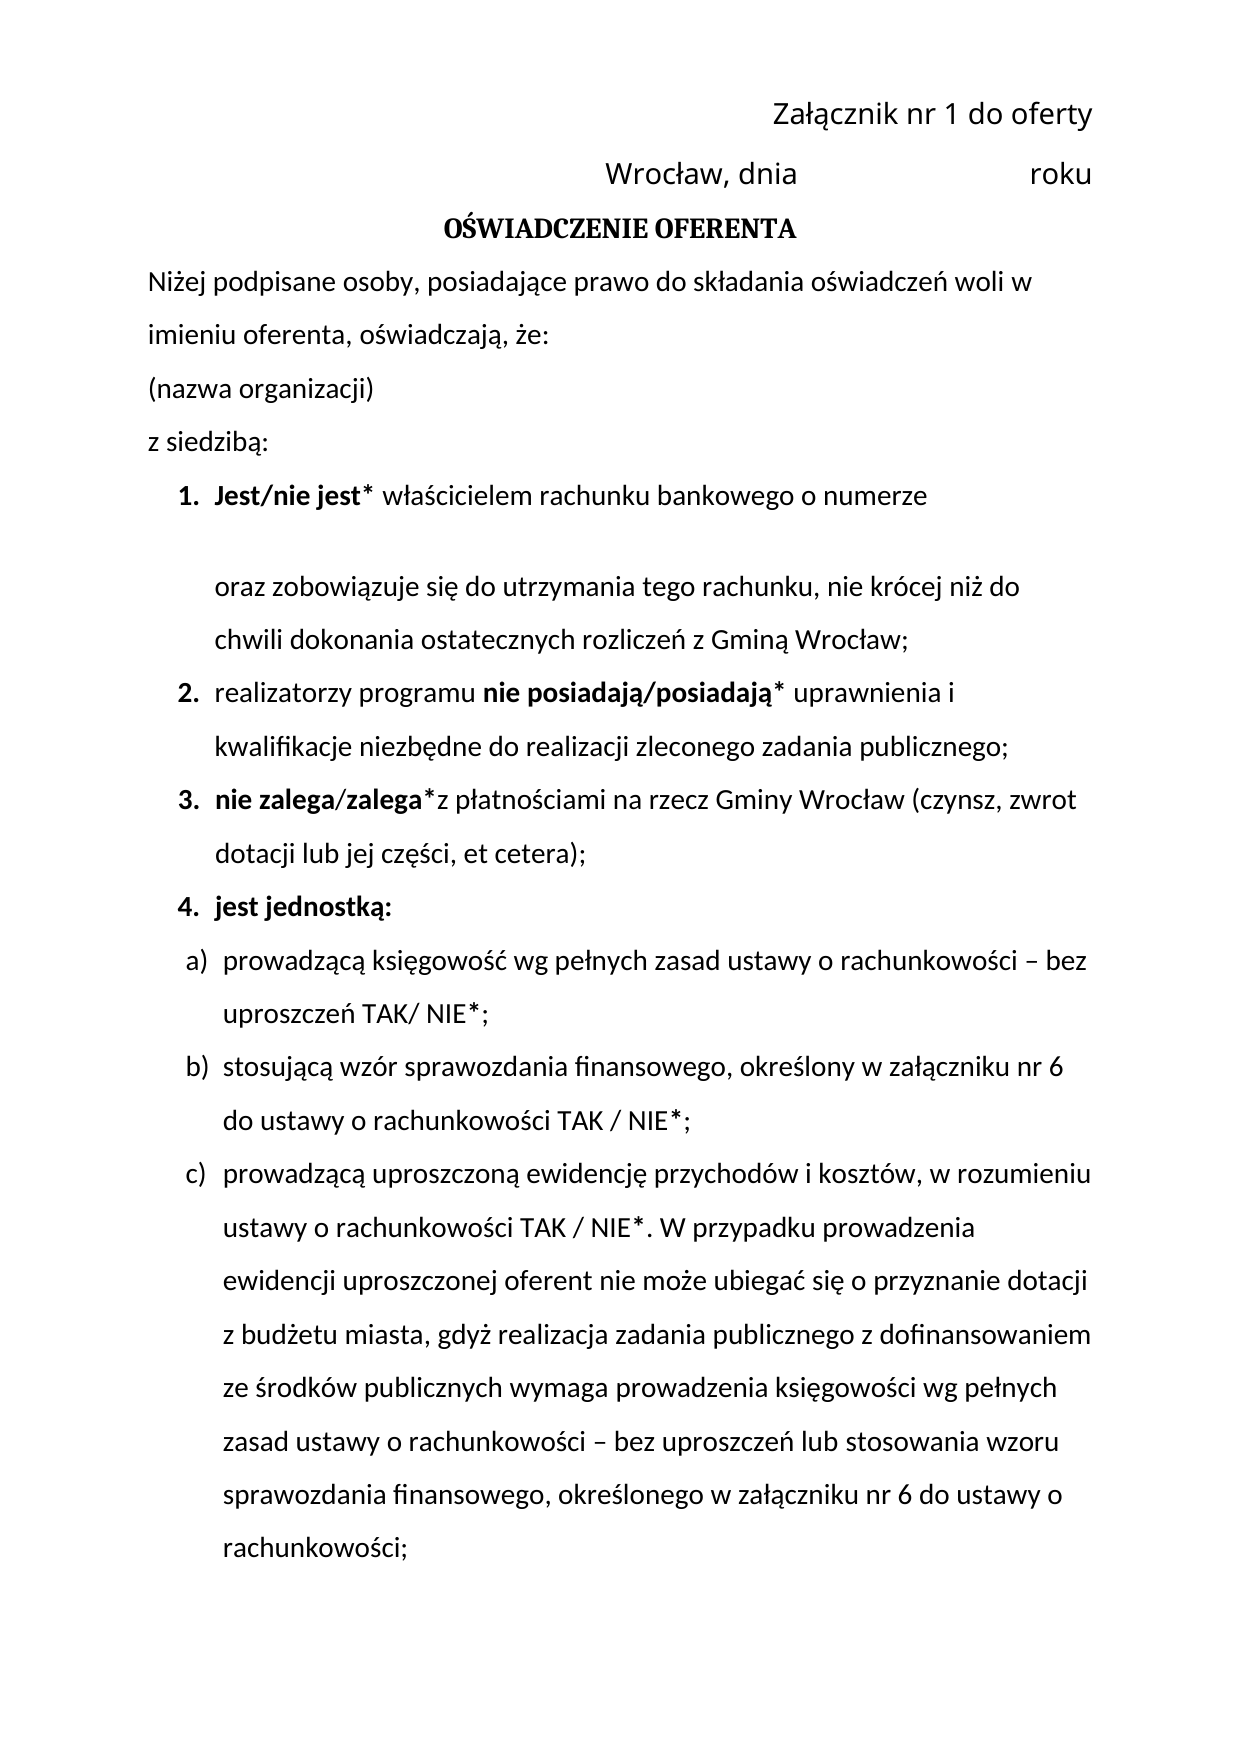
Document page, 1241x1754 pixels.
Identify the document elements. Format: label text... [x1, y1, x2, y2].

subtitle Załącznik nr 1 do oferty [148, 94, 1093, 133]
text (nazwa organizacji) [148, 370, 1093, 405]
text Wrocław, dnia roku [295, 153, 1093, 193]
list prowadzącą księgowość wg pełnych zasad ustawy o rachunkowości – bez uproszczeń TAK/ NIE*; [185, 942, 1093, 1031]
list stosującą wzór sprawozdania finansowego, określony w załączniku nr 6 do ustawy o rachunkowości TAK / NIE*; [185, 1048, 1093, 1138]
list prowadzącą uproszczoną ewidencję przychodów i kosztów, w rozumieniu ustawy o rachunkowości TAK / NIE*. W przypadku prowadzenia ewidencji uproszczonej oferent nie może ubiegać się o przyznanie dotacji z budżetu miasta, gdyż realizacja zadania publicznego z dofinansowaniem ze środków publicznych wymaga prowadzenia księgowości wg pełnych zasad ustawy o rachunkowości – bez uproszczeń lub stosowania wzoru sprawozdania finansowego, określonego w załączniku nr 6 do ustawy o rachunkowości; [185, 1155, 1093, 1565]
list realizatorzy programu nie posiadają/posiadają* uprawnienia i kwalifikacje niezbędne do realizacji zleconego zadania publicznego; [177, 674, 1093, 763]
list jest jednostką: [177, 888, 1093, 924]
text Niżej podpisane osoby, posiadające prawo do składania oświadczeń woli w imieniu oferenta, oświadczają, że: [148, 263, 1093, 352]
text z siedzibą: [148, 423, 1093, 459]
text oraz zobowiązuje się do utrzymania tego rachunku, nie krócej niż do chwili dokonania ostatecznych rozliczeń z Gminą Wrocław; [214, 568, 1093, 657]
title OŚWIADCZENIE OFERENTA [148, 213, 1093, 246]
list nie zalega/zalega*z płatnościami na rzecz Gminy Wrocław (czynsz, zwrot dotacji lub jej części, et cetera); [178, 781, 1093, 870]
list Jest/nie jest* właścicielem rachunku bankowego o numerze [177, 477, 1093, 512]
